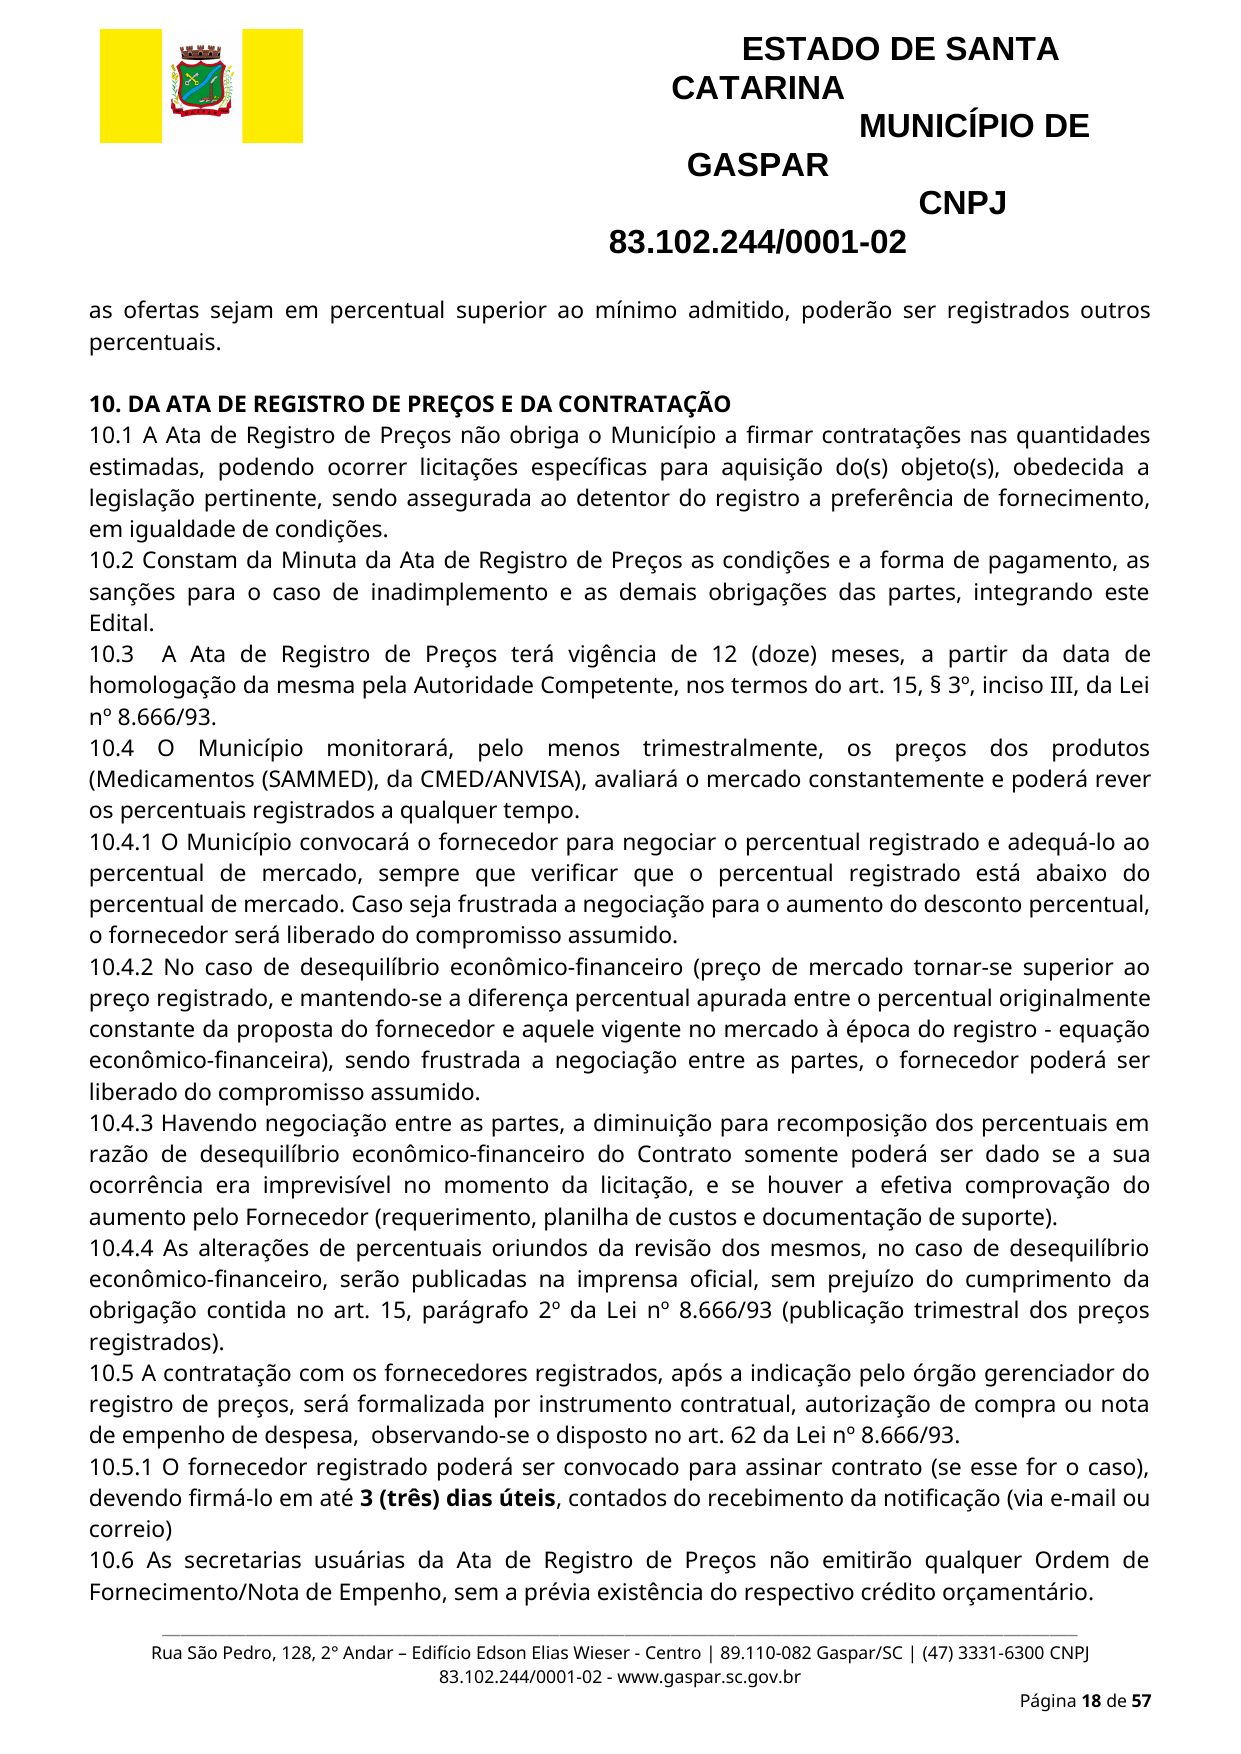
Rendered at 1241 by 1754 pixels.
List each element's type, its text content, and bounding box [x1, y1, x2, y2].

text 10.6 As secretarias usuárias da Ata de Registro de Preços não emitirão qualquer Ordem de Fornecimento/Nota de Empenho, sem a prévia existência do respectivo crédito orçamentário. [89, 1544, 1152, 1607]
text 10.5 A contratação com os fornecedores registrados, após a indicação pelo órgão gerenciador do registro de preços, será formalizada por instrumento contratual, autorização de compra ou nota de empenho de despesa, observando-se o disposto no art. 62 da Lei nº 8.666/93. [89, 1357, 1152, 1450]
text 10.4.4 As alterações de percentuais oriundos da revisão dos mesmos, no caso de desequilíbrio econômico-financeiro, serão publicadas na imprensa oficial, sem prejuízo do cumprimento da obrigação contida no art. 15, parágrafo 2º da Lei nº 8.666/93 (publicação trimestral dos preços registrados). [89, 1232, 1152, 1357]
picture [100, 29, 303, 143]
text 10.4.3 Havendo negociação entre as partes, a diminuição para recomposição dos percentuais em razão de desequilíbrio econômico-financeiro do Contrato somente poderá ser dado se a sua ocorrência era imprevisível no momento da licitação, e se houver a efetiva comprovação do aumento pelo Fornecedor (requerimento, planilha de custos e documentação de suporte). [89, 1107, 1152, 1232]
text 10.3 A Ata de Registro de Preços terá vigência de 12 (doze) meses, a partir da data de homologação da mesma pela Autoridade Competente, nos termos do art. 15, § 3º, inciso III, da Lei nº 8.666/93. [89, 638, 1152, 732]
text 10. DA ATA DE REGISTRO DE PREÇOS E DA CONTRATAÇÃO [89, 388, 1152, 419]
text 10.4 O Município monitorará, pelo menos trimestralmente, os preços dos produtos (Medicamentos (SAMMED), da CMED/ANVISA), avaliará o mercado constantemente e poderá rever os percentuais registrados a qualquer tempo. [89, 732, 1152, 825]
text 10.4.2 No caso de desequilíbrio econômico-financeiro (preço de mercado tornar-se superior ao preço registrado, e mantendo-se a diferença percentual apurada entre o percentual originalmente constante da proposta do fornecedor e aquele vigente no mercado à época do registro - equação econômico-financeira), sendo frustrada a negociação entre as partes, o fornecedor poderá ser liberado do compromisso assumido. [89, 950, 1152, 1107]
text 10.5.1 O fornecedor registrado poderá ser convocado para assinar contrato (se esse for o caso), devendo firmá-lo em até 3 (três) dias úteis, contados do recebimento da notificação (via e-mail ou correio) [89, 1450, 1152, 1544]
text 10.2 Constam da Minuta da Ata de Registro de Preços as condições e a forma de pagamento, as sanções para o caso de inadimplemento e as demais obrigações das partes, integrando este Edital. [89, 544, 1152, 638]
text 10.4.1 O Município convocará o fornecedor para negociar o percentual registrado e adequá-lo ao percentual de mercado, sempre que verificar que o percentual registrado está abaixo do percentual de mercado. Caso seja frustrada a negociação para o aumento do desconto percentual, o fornecedor será liberado do compromisso assumido. [89, 825, 1152, 950]
text 10.1 A Ata de Registro de Preços não obriga o Município a firmar contratações nas quantidades estimadas, podendo ocorrer licitações específicas para aquisição do(s) objeto(s), obedecida a legislação pertinente, sendo assegurada ao detentor do registro a preferência de fornecimento, em igualdade de condições. [89, 419, 1152, 544]
